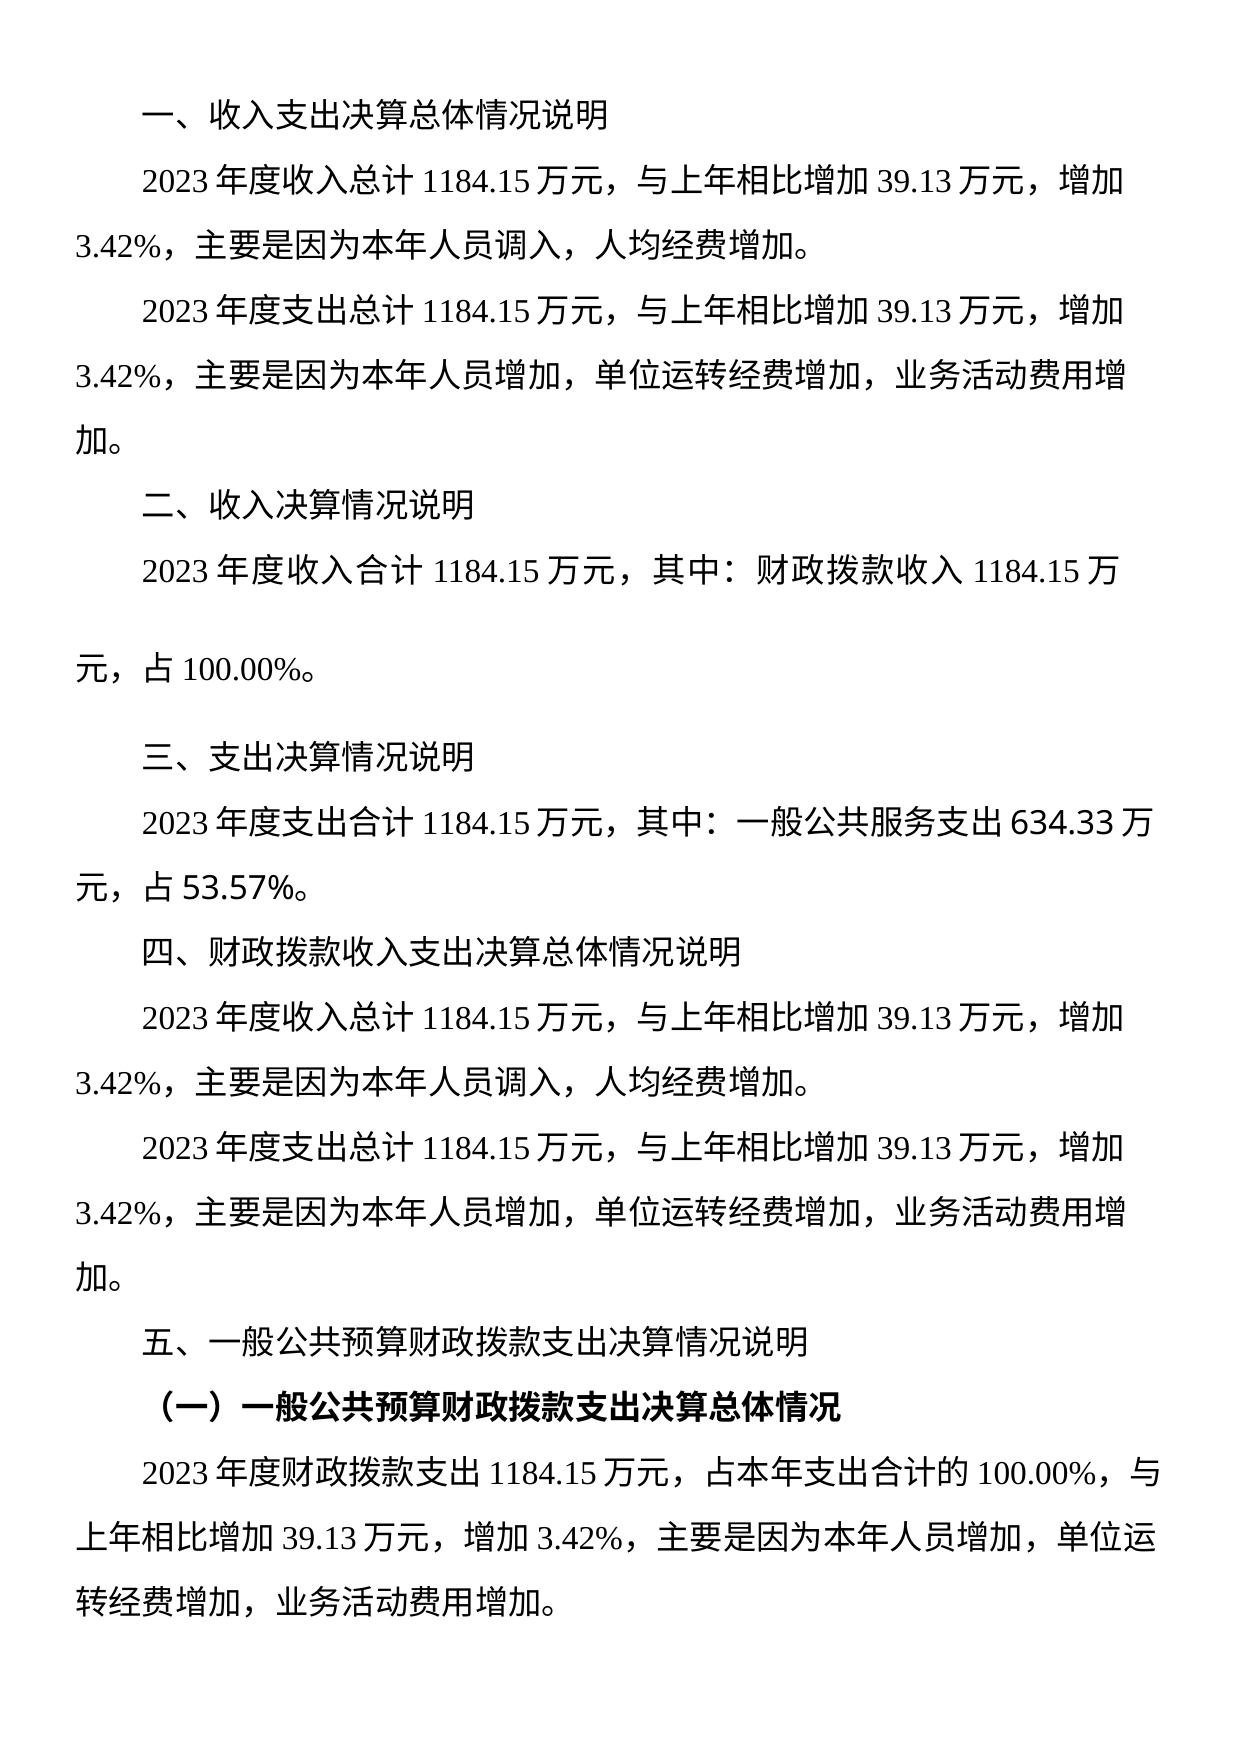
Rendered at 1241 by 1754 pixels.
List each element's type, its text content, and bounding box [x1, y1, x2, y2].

text 2023年度支出总计1184.15万元，与上年相比增加39.13万元，增加3.42%，主要是因为本年人员增加，单位运转经费增加，业务活动费用增加。 [75, 276, 1165, 471]
text （一）一般公共预算财政拨款支出决算总体情况 [75, 1372, 1165, 1437]
text 2023年度财政拨款支出1184.15万元，占本年支出合计的100.00%，与上年相比增加39.13万元，增加3.42%，主要是因为本年人员增加，单位运转经费增加，业务活动费用增加。 [75, 1437, 1165, 1632]
text 三、支出决算情况说明 [75, 722, 1165, 787]
text 2023年度收入合计1184.15万元，其中：财政拨款收入1184.15万元，占100.00%。 [75, 536, 1121, 698]
text 2023年度收入总计1184.15万元，与上年相比增加39.13万元，增加3.42%，主要是因为本年人员调入，人均经费增加。 [75, 146, 1165, 276]
text 2023年度收入总计1184.15万元，与上年相比增加39.13万元，增加3.42%，主要是因为本年人员调入，人均经费增加。 [75, 982, 1165, 1112]
text 一、收入支出决算总体情况说明 [75, 81, 1165, 146]
text 2023年度支出总计1184.15万元，与上年相比增加39.13万元，增加3.42%，主要是因为本年人员增加，单位运转经费增加，业务活动费用增加。 [75, 1112, 1165, 1307]
text 二、收入决算情况说明 [75, 471, 1165, 536]
text 2023年度支出合计1184.15万元，其中：一般公共服务支出634.33万元，占53.57%。 [75, 787, 1165, 917]
text 四、财政拨款收入支出决算总体情况说明 [75, 917, 1165, 982]
text 五、一般公共预算财政拨款支出决算情况说明 [75, 1307, 1165, 1372]
